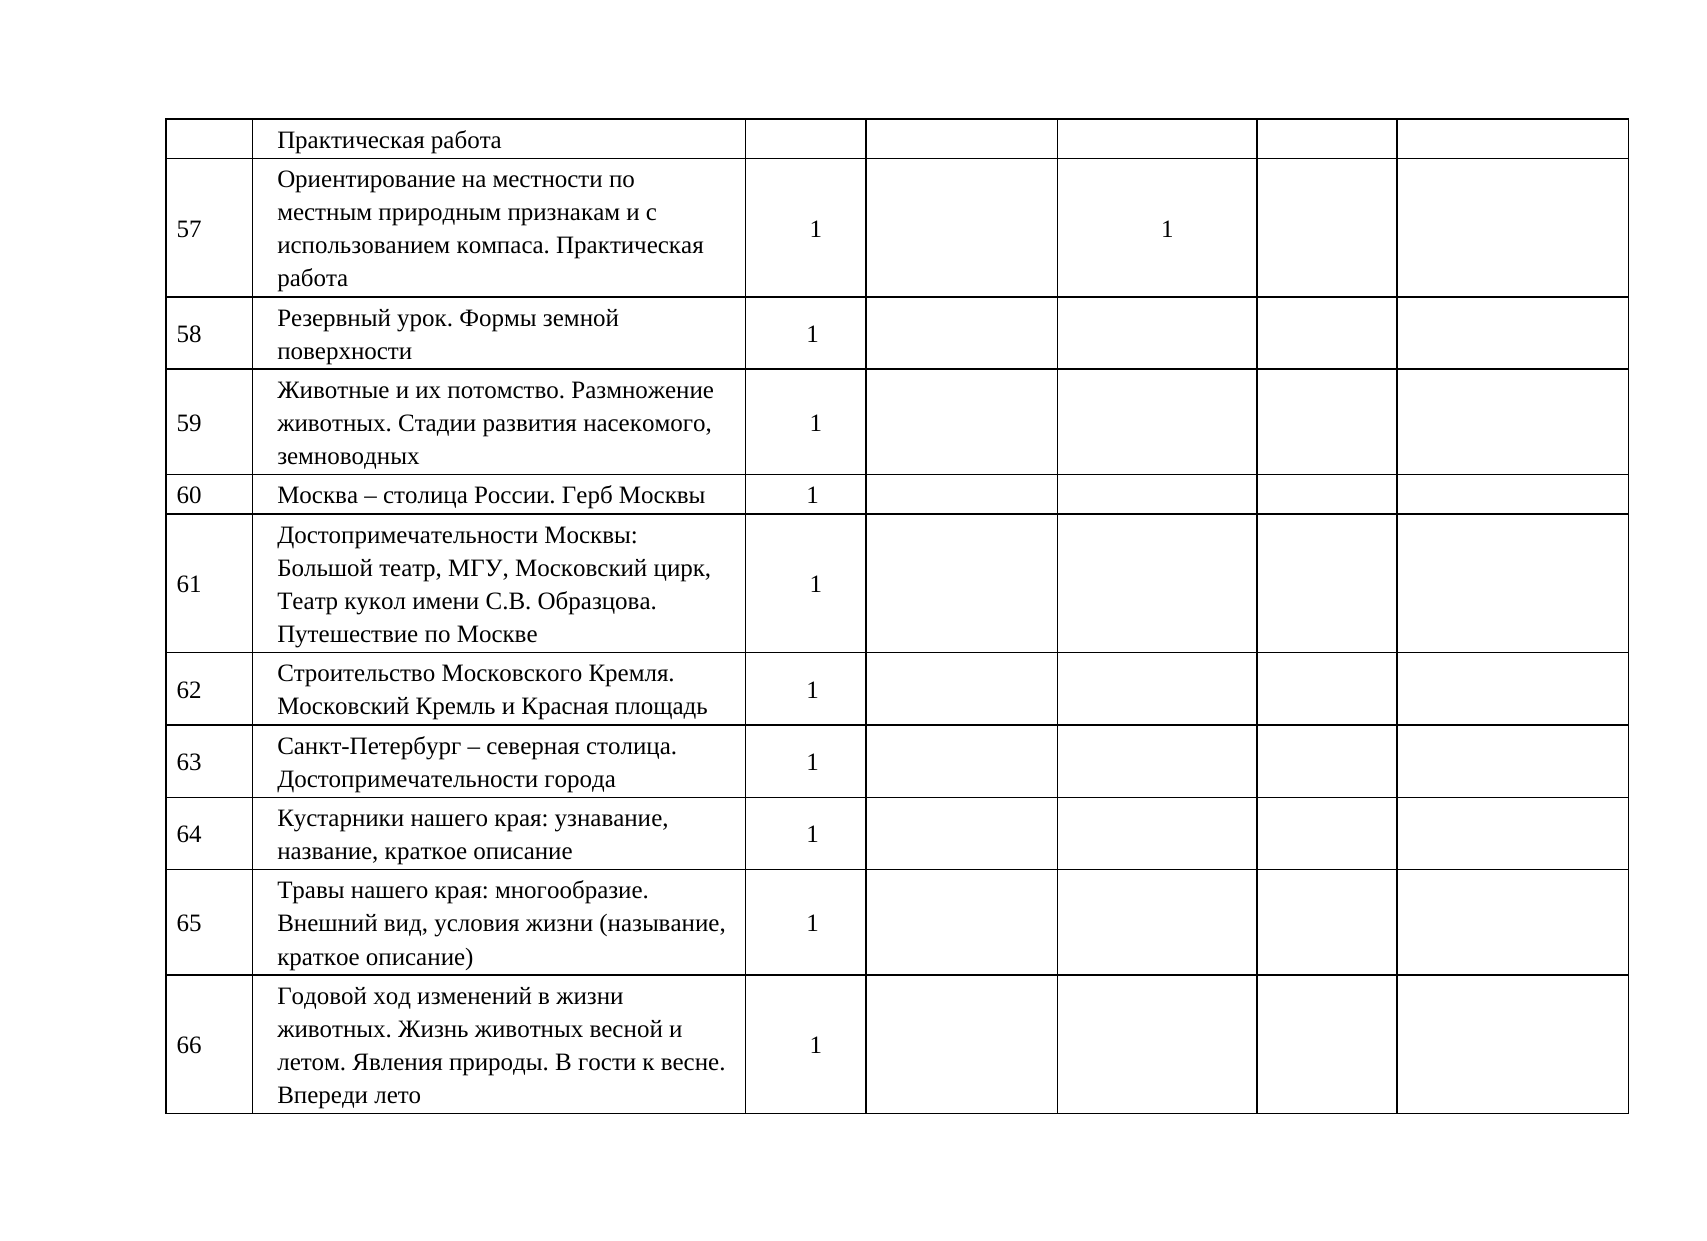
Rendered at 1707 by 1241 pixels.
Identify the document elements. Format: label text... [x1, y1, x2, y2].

table_cell Строительство Московского Кремля. Московский Кремль и Красная площадь [253, 653, 745, 724]
table_cell [1398, 870, 1628, 974]
table_cell Животные и их потомство. Размножение животных. Стадии развития насекомого, земноводных [253, 370, 745, 474]
table_cell [1258, 976, 1396, 1113]
table_cell [867, 159, 1057, 296]
table_cell [867, 726, 1057, 796]
table_cell [1058, 653, 1256, 724]
table_cell [1398, 976, 1628, 1113]
table_cell [867, 370, 1057, 474]
table_cell [1258, 798, 1396, 869]
table_cell Москва ‒ столица России. Герб Москвы [253, 475, 745, 513]
table_cell Годовой ход изменений в жизни животных. Жизнь животных весной и летом. Явления природы. В гости к весне. Впереди лето [253, 976, 745, 1113]
table_cell Достопримечательности Москвы: Большой театр, МГУ, Московский цирк, Театр кукол имени С.В. Образцова. Путешествие по Москве [253, 515, 745, 652]
table_cell 63 [167, 726, 252, 796]
table_cell [1258, 653, 1396, 724]
table_cell [1398, 726, 1628, 796]
table_cell [1398, 370, 1628, 474]
table_cell 59 [167, 370, 252, 474]
table_cell 62 [167, 653, 252, 724]
table_cell 1 [746, 159, 865, 296]
table_cell 64 [167, 798, 252, 869]
table_cell [867, 475, 1057, 513]
table_cell [1258, 298, 1396, 368]
table_cell 61 [167, 515, 252, 652]
table_cell [1258, 120, 1396, 157]
table_cell 66 [167, 976, 252, 1113]
table_cell 1 [1058, 159, 1256, 296]
table_cell Санкт-Петербург ‒ северная столица. Достопримечательности города [253, 726, 745, 796]
table_cell Травы нашего края: многообразие. Внешний вид, условия жизни (называние, краткое описание) [253, 870, 745, 974]
table_cell [1258, 726, 1396, 796]
table_cell 60 [167, 475, 252, 513]
table_cell 1 [746, 120, 865, 157]
table_cell 1 [746, 870, 865, 974]
table_cell [1058, 726, 1256, 796]
table_cell [1398, 515, 1628, 652]
table_cell [1398, 653, 1628, 724]
table_cell [1398, 475, 1628, 513]
table_cell [1058, 370, 1256, 474]
table_cell 1 [746, 653, 865, 724]
table_cell [1398, 159, 1628, 296]
table_cell [1258, 870, 1396, 974]
table_cell [1058, 298, 1256, 368]
table_cell [867, 653, 1057, 724]
table_cell [1398, 120, 1628, 157]
table_cell [1398, 298, 1628, 368]
table_cell Ориентирование на местности по местным природным признакам и с использованием компаса. Практическая работа [253, 159, 745, 296]
table_cell [867, 515, 1057, 652]
table_cell [1058, 870, 1256, 974]
table_cell 1 [746, 976, 865, 1113]
table_cell [867, 870, 1057, 974]
table_cell [1398, 798, 1628, 869]
table_cell [1258, 370, 1396, 474]
table_cell [867, 298, 1057, 368]
table_cell 65 [167, 870, 252, 974]
table_cell [1058, 976, 1256, 1113]
table_cell Резервный урок. Формы земной поверхности [253, 298, 745, 368]
table_cell [867, 120, 1057, 157]
table_cell 1 [746, 726, 865, 796]
table_cell 58 [167, 298, 252, 368]
table_cell [867, 798, 1057, 869]
table_cell [1058, 798, 1256, 869]
table_cell 1 [746, 370, 865, 474]
table_cell [1258, 515, 1396, 652]
table_cell [1058, 515, 1256, 652]
table_cell 1 [746, 298, 865, 368]
table_cell 1 [746, 515, 865, 652]
table_cell 1 [746, 798, 865, 869]
table_cell 56 [167, 120, 252, 157]
table_cell [1058, 475, 1256, 513]
table_cell [1058, 120, 1256, 157]
table_cell [1258, 475, 1396, 513]
table_cell 1 [746, 475, 865, 513]
table_cell [1258, 159, 1396, 296]
table_cell [867, 976, 1057, 1113]
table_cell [253, 120, 745, 157]
table_cell Кустарники нашего края: узнавание, название, краткое описание [253, 798, 745, 869]
table_cell 57 [167, 159, 252, 296]
